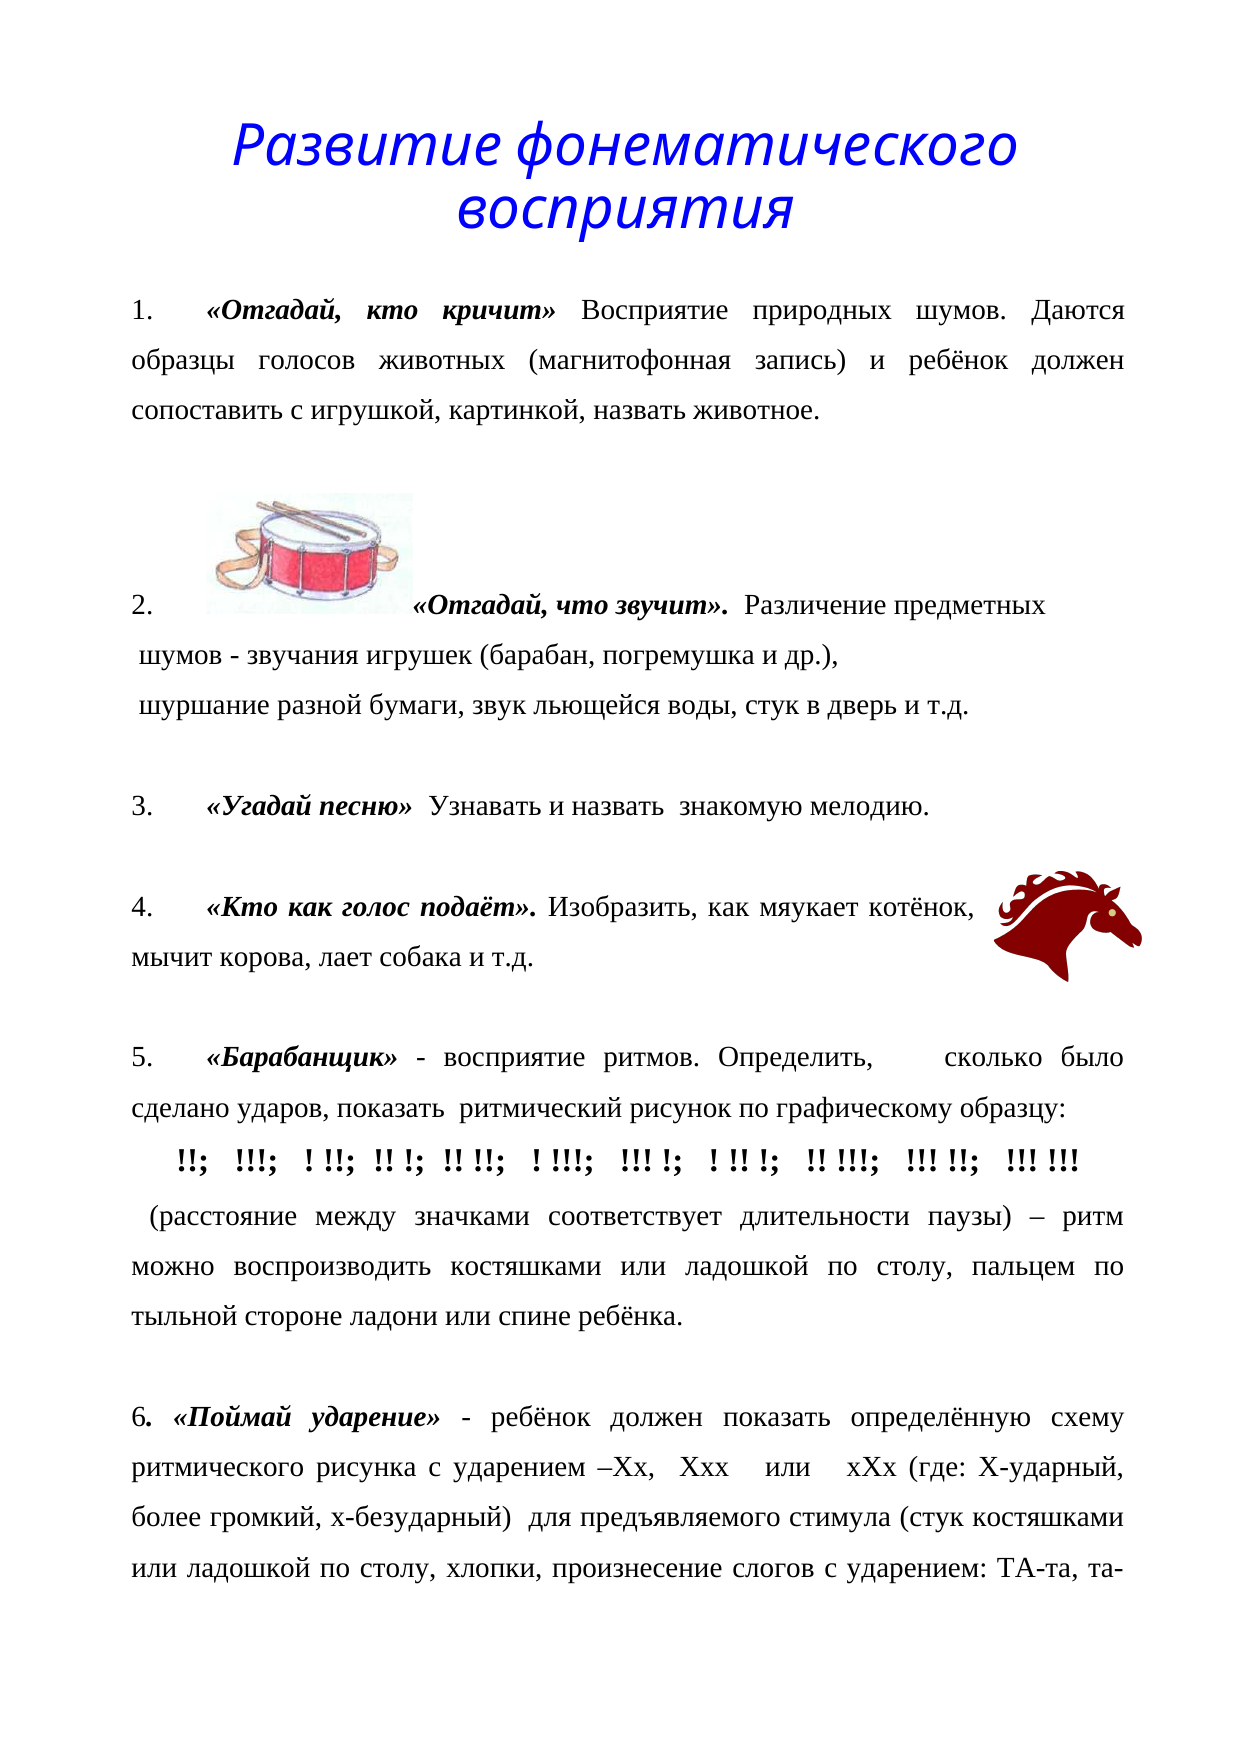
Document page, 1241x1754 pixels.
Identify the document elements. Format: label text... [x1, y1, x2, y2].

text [131, 1399, 1125, 1583]
list «Отгадай, что звучит». Различение предметных [131, 493, 1125, 620]
picture [206, 493, 413, 614]
list «Угадай песню» Узнавать и назвать знакомую мелодию. [131, 788, 1125, 822]
text Развитие фонематического восприятия [131, 119, 1125, 246]
text !!; !!!; ! !!; !! !; !! !!; ! !!!; !!! !; ! !! !; !! !!!; !!! !!; !!! !!! [131, 1140, 1125, 1178]
list «Кто как голос подаёт». Изобразить, как мяукает котёнок, мычит корова, лает собака и т.д. [131, 889, 993, 972]
text шумов - звучания игрушек (барабан, погремушка и др.), [131, 637, 1125, 671]
text шуршание разной бумаги, звук льющейся воды, стук в дверь и т.д. [131, 687, 1125, 721]
picture [993, 871, 1144, 982]
list «Отгадай, кто кричит» Восприятие природных шумов. Даются образцы голосов животных (магнитофонная запись) и ребёнок должен сопоставить с игрушкой, картинкой, назвать животное. [131, 292, 1125, 426]
list «Барабанщик» - восприятие ритмов. Определить, сколько было сделано ударов, показать ритмический рисунок по графическому образцу: [131, 1039, 1125, 1123]
text (расстояние между значками соответствует длительности паузы) – ритм можно воспроизводить костяшками или ладошкой по столу, пальцем по тыльной стороне ладони или спине ребёнка. [131, 1198, 1125, 1332]
